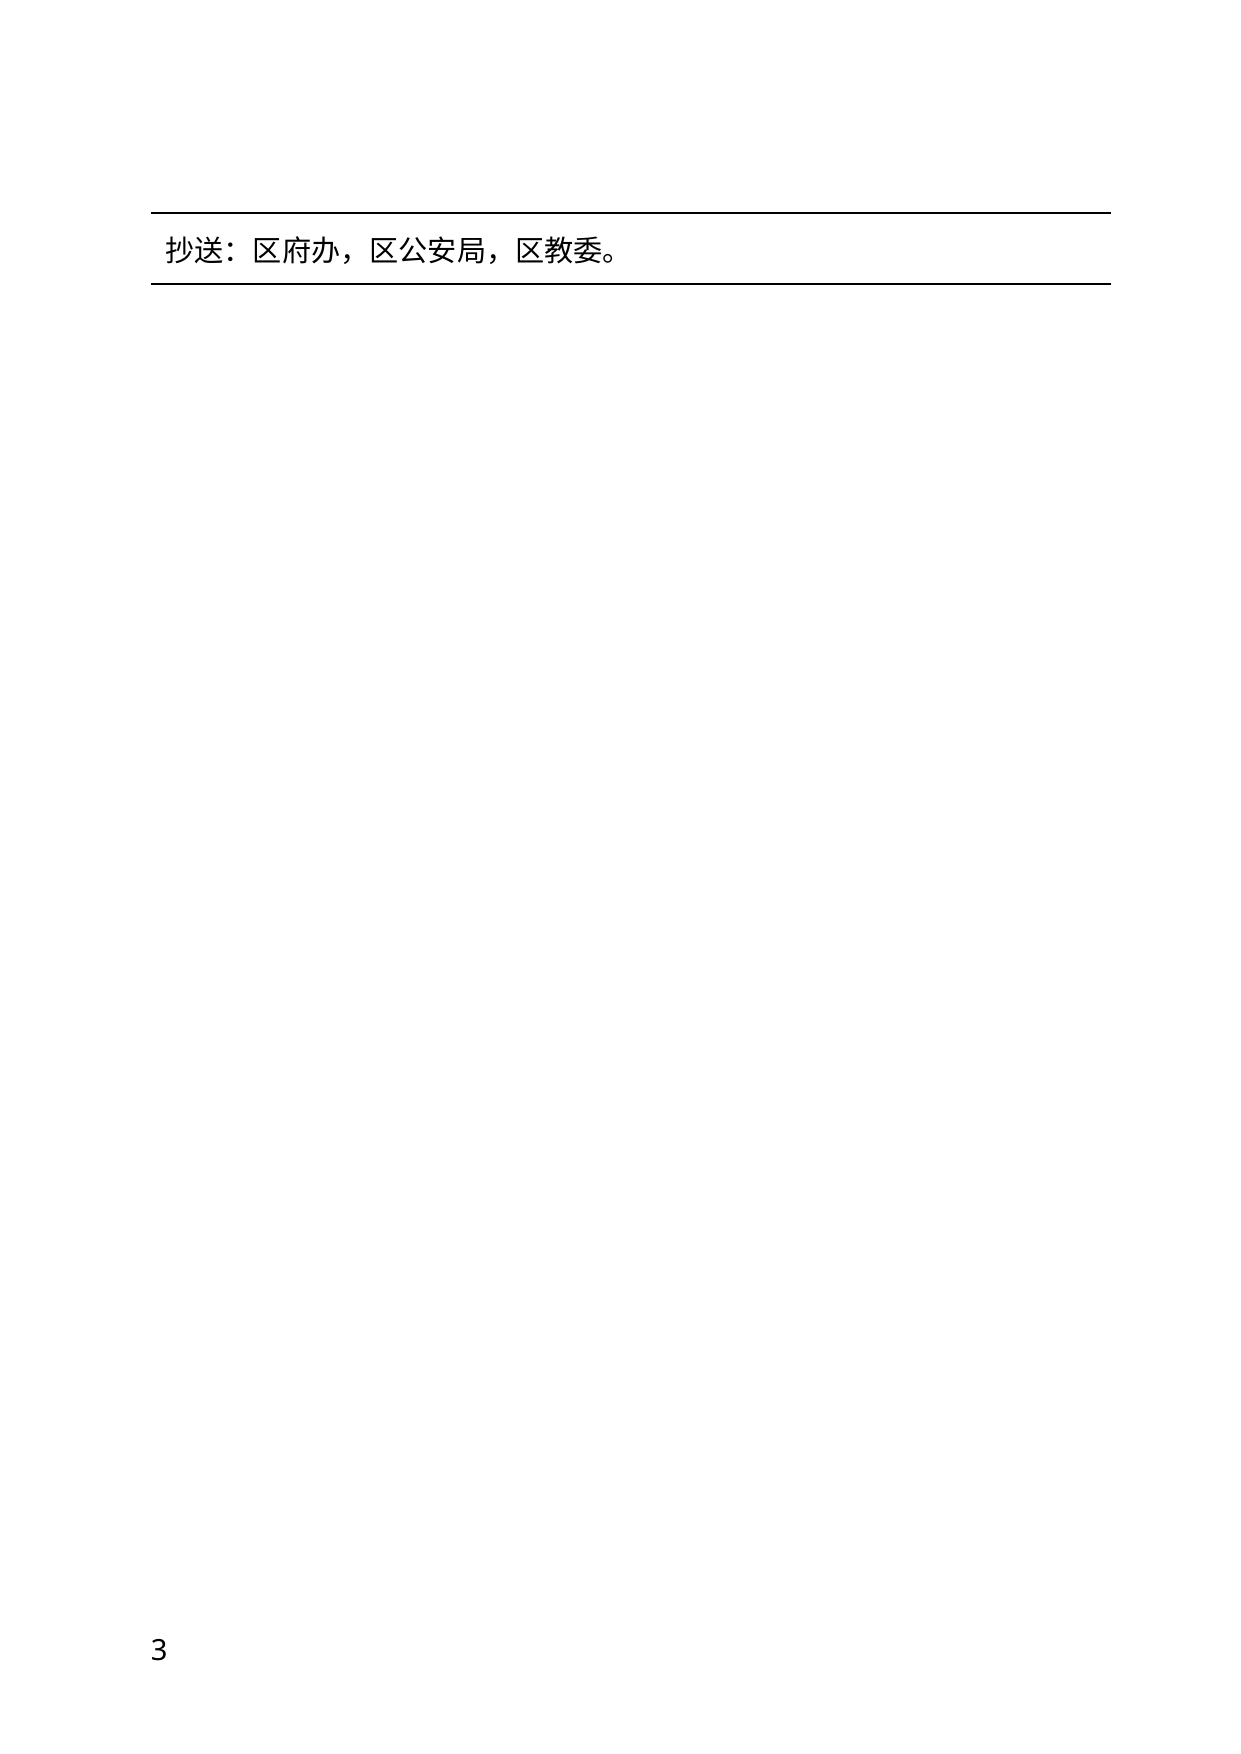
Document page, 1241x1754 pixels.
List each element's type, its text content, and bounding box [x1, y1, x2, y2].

text 抄送：区府办，区公安局，区教委。 [151, 214, 1111, 283]
